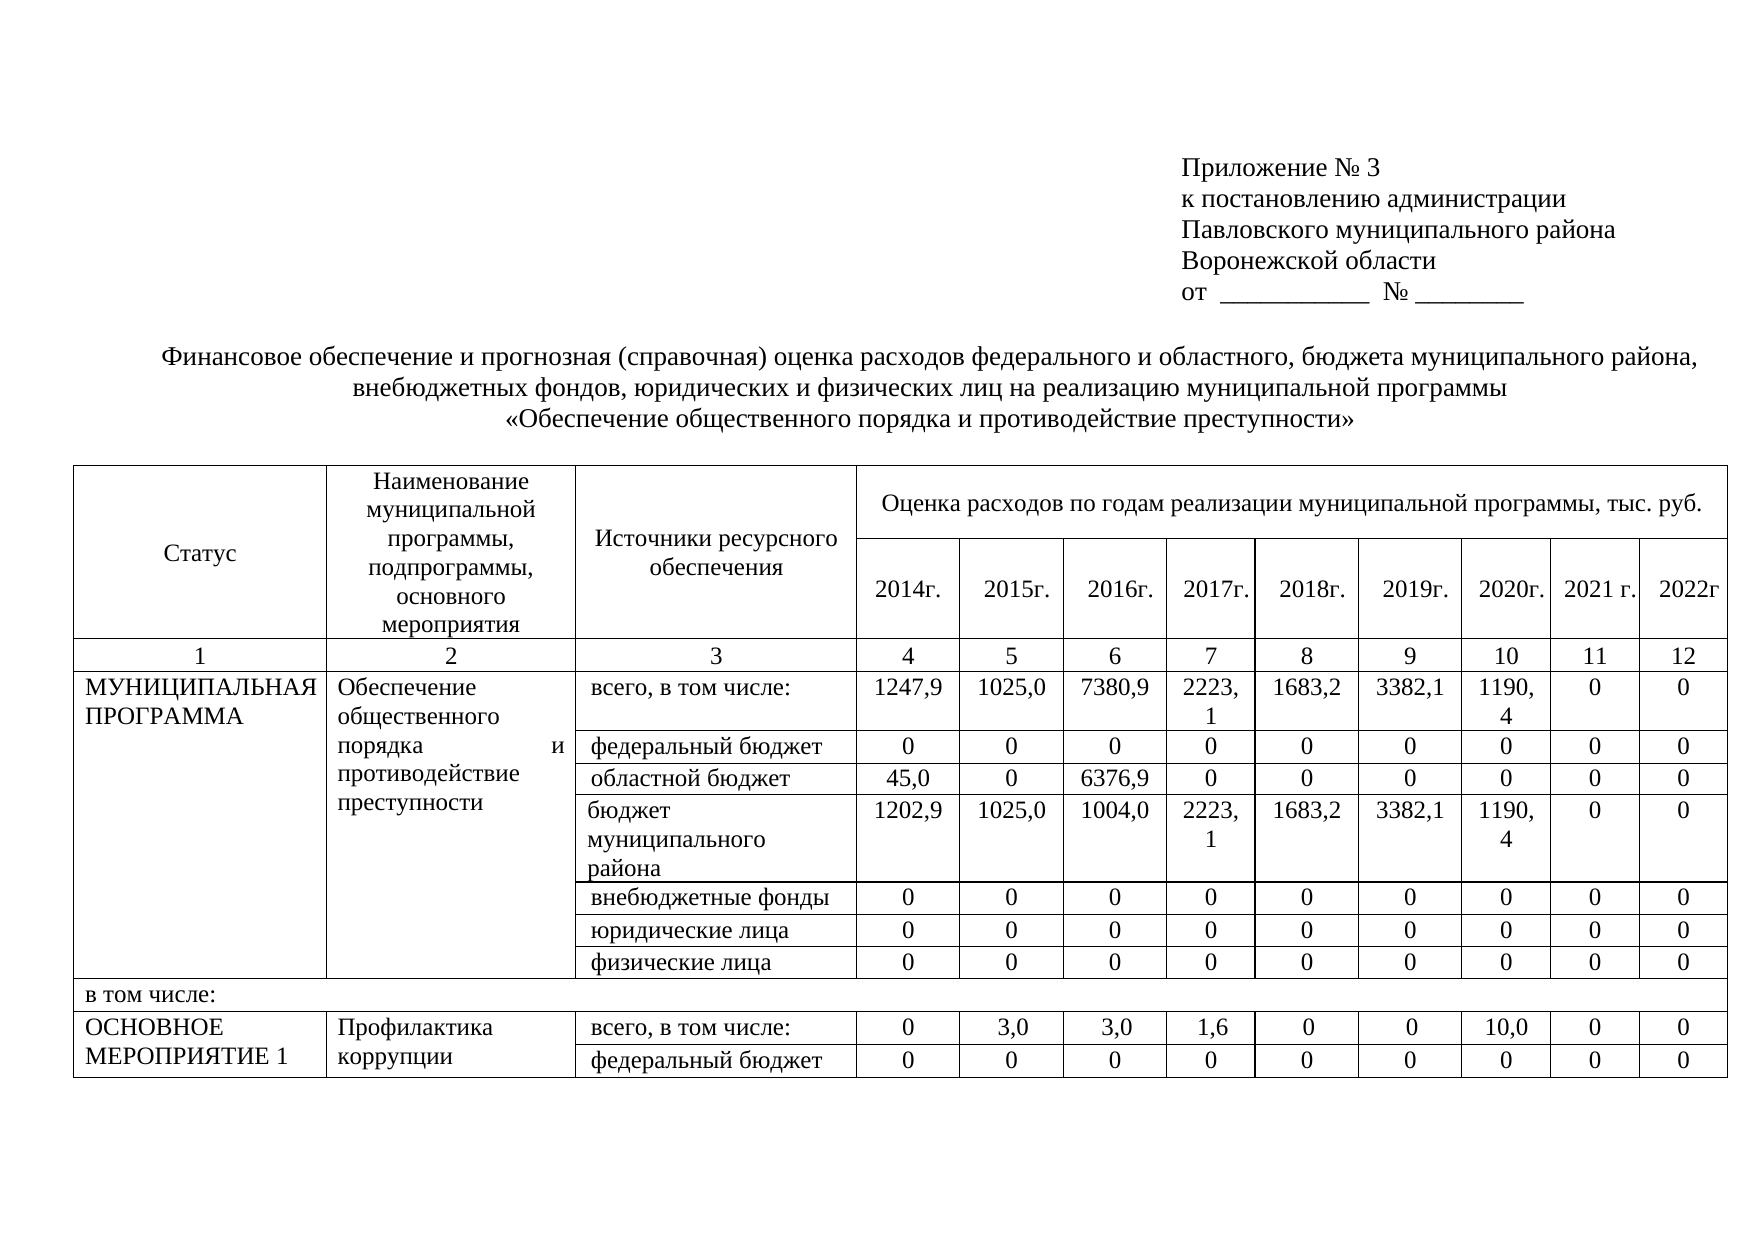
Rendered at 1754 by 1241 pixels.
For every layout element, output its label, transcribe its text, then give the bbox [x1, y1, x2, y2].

table_cell 0 [960, 731, 1063, 762]
text к постановлению администрации [1181, 182, 1742, 213]
table_cell 2223,1 [1167, 795, 1254, 881]
table_cell 0 [1640, 672, 1727, 730]
table_cell 0 [1359, 947, 1461, 978]
table_cell 0 [960, 915, 1063, 946]
table_cell всего, в том числе: [576, 672, 856, 730]
table_cell 0 [1551, 883, 1639, 914]
table_cell 4 [857, 639, 959, 671]
table_cell 1025,0 [960, 672, 1063, 730]
table_cell 0 [1256, 915, 1358, 946]
table_cell 10,0 [1462, 1012, 1550, 1044]
table_cell 7 [1167, 639, 1254, 671]
table_cell 10 [1462, 639, 1550, 671]
table_cell 6376,9 [1064, 764, 1166, 794]
table_cell 0 [1640, 883, 1727, 914]
table_cell 0 [857, 1012, 959, 1044]
table_cell 0 [1551, 1045, 1639, 1077]
table_cell 0 [1640, 1045, 1727, 1077]
table_cell 0 [1359, 1045, 1461, 1077]
table_cell 0 [1640, 1012, 1727, 1044]
table_cell 0 [1359, 1012, 1461, 1044]
table_cell юридические лица [576, 915, 856, 946]
table_header Наименование муниципальной программы, подпрограммы, основного мероприятия [327, 466, 575, 638]
table_cell 2015г. [960, 539, 1063, 638]
text Приложение № 3 [1181, 151, 1742, 182]
table_cell 3,0 [960, 1012, 1063, 1044]
table_cell бюджет муниципального района [576, 795, 856, 881]
table_cell 2016г. [1064, 539, 1166, 638]
table_cell 0 [1064, 915, 1166, 946]
table_cell 0 [1551, 1012, 1639, 1044]
table_cell 7380,9 [1064, 672, 1166, 730]
table_cell 2022г [1640, 539, 1727, 638]
table_cell 0 [1167, 947, 1254, 978]
table_cell 0 [1256, 764, 1358, 794]
text от ___________ № ________ [1181, 276, 1742, 307]
table_cell 2021 г. [1551, 539, 1639, 638]
table_cell 0 [1167, 731, 1254, 762]
table_cell в том числе: [74, 979, 1727, 1011]
table_cell 0 [1256, 883, 1358, 914]
table_cell 0 [1256, 947, 1358, 978]
table_cell 0 [1064, 947, 1166, 978]
table_cell 0 [1256, 1045, 1358, 1077]
table_cell физические лица [576, 947, 856, 978]
table_cell 0 [1462, 764, 1550, 794]
table_cell 3 [576, 639, 856, 671]
table_cell 1,6 [1167, 1012, 1254, 1044]
table_cell 1683,2 [1256, 672, 1358, 730]
table_cell 0 [1462, 915, 1550, 946]
table_cell 1025,0 [960, 795, 1063, 881]
table_cell федеральный бюджет [576, 731, 856, 762]
table_cell 0 [1551, 795, 1639, 881]
table_cell 2020г. [1462, 539, 1550, 638]
table_cell 0 [1359, 915, 1461, 946]
table_cell 0 [1359, 883, 1461, 914]
table_cell 0 [1551, 915, 1639, 946]
table_cell 0 [960, 883, 1063, 914]
table_cell 0 [1167, 915, 1254, 946]
table_cell 2017г. [1167, 539, 1254, 638]
table_cell 0 [1551, 764, 1639, 794]
table_cell 0 [1064, 883, 1166, 914]
table_cell 0 [1167, 1045, 1254, 1077]
table_cell 1190,4 [1462, 795, 1550, 881]
table_cell 0 [857, 883, 959, 914]
table_cell областной бюджет [576, 764, 856, 794]
table_header Источники ресурсного обеспечения [576, 466, 856, 638]
table_cell 0 [1640, 947, 1727, 978]
table_cell 5 [960, 639, 1063, 671]
table_cell 0 [857, 947, 959, 978]
table_cell 0 [1462, 947, 1550, 978]
table_cell 9 [1359, 639, 1461, 671]
table_cell 45,0 [857, 764, 959, 794]
table_cell 1683,2 [1256, 795, 1358, 881]
table_cell 0 [1064, 1045, 1166, 1077]
table_cell 0 [857, 915, 959, 946]
table_cell 3382,1 [1359, 672, 1461, 730]
table_cell 0 [960, 1045, 1063, 1077]
table_cell ОСНОВНОЕ МЕРОПРИЯТИЕ 1 [74, 1012, 326, 1077]
table_cell 0 [1640, 915, 1727, 946]
table_header Статус [74, 466, 326, 638]
table_cell Обеспечение общественного порядка и противодействие преступности [327, 672, 575, 978]
table_cell внебюджетные фонды [576, 883, 856, 914]
table_cell 0 [960, 764, 1063, 794]
table_cell 8 [1256, 639, 1358, 671]
table_cell 0 [1640, 795, 1727, 881]
table_cell 0 [1551, 947, 1639, 978]
text Павловского муниципального района [1181, 213, 1742, 244]
table_cell 0 [857, 1045, 959, 1077]
table_cell 12 [1640, 639, 1727, 671]
table_cell федеральный бюджет [576, 1045, 856, 1077]
table_cell 0 [1640, 764, 1727, 794]
table_cell 3382,1 [1359, 795, 1461, 881]
table_cell 2 [327, 639, 575, 671]
table_cell 0 [1551, 672, 1639, 730]
table_cell 1202,9 [857, 795, 959, 881]
table_cell 0 [1359, 731, 1461, 762]
text «Обеспечение общественного порядка и противодействие преступности» [118, 402, 1742, 434]
text Воронежской области [1181, 244, 1742, 276]
table_cell 0 [960, 947, 1063, 978]
table_cell МУНИЦИПАЛЬНАЯ ПРОГРАММА [74, 672, 326, 978]
table_cell 0 [1640, 731, 1727, 762]
table_cell 0 [857, 731, 959, 762]
table_cell 0 [1551, 731, 1639, 762]
table_cell всего, в том числе: [576, 1012, 856, 1044]
table_cell 1 [74, 639, 326, 671]
table_cell 3,0 [1064, 1012, 1166, 1044]
table_cell 0 [1462, 883, 1550, 914]
table_cell 1247,9 [857, 672, 959, 730]
table_cell 2018г. [1256, 539, 1358, 638]
table_cell 2014г. [857, 539, 959, 638]
table_cell 0 [1359, 764, 1461, 794]
table_cell 0 [1064, 731, 1166, 762]
table_cell 2223,1 [1167, 672, 1254, 730]
table_cell 6 [1064, 639, 1166, 671]
table_cell 0 [1167, 764, 1254, 794]
table_cell 0 [1167, 883, 1254, 914]
table_cell 1004,0 [1064, 795, 1166, 881]
table_cell 0 [1462, 731, 1550, 762]
table_cell Профилактика коррупции [327, 1012, 575, 1077]
table_cell 2019г. [1359, 539, 1461, 638]
table_cell 1190,4 [1462, 672, 1550, 730]
table_cell 0 [1256, 731, 1358, 762]
table_cell 11 [1551, 639, 1639, 671]
table_cell 0 [1256, 1012, 1358, 1044]
table_cell 0 [1462, 1045, 1550, 1077]
table_header Оценка расходов по годам реализации муниципальной программы, тыс. руб. [857, 466, 1727, 538]
text Финансовое обеспечение и прогнозная (справочная) оценка расходов федерального и областного, бюджета муниципального района, внебюджетных фондов, юридических и физических лиц на реализацию муниципальной программы [118, 340, 1742, 402]
